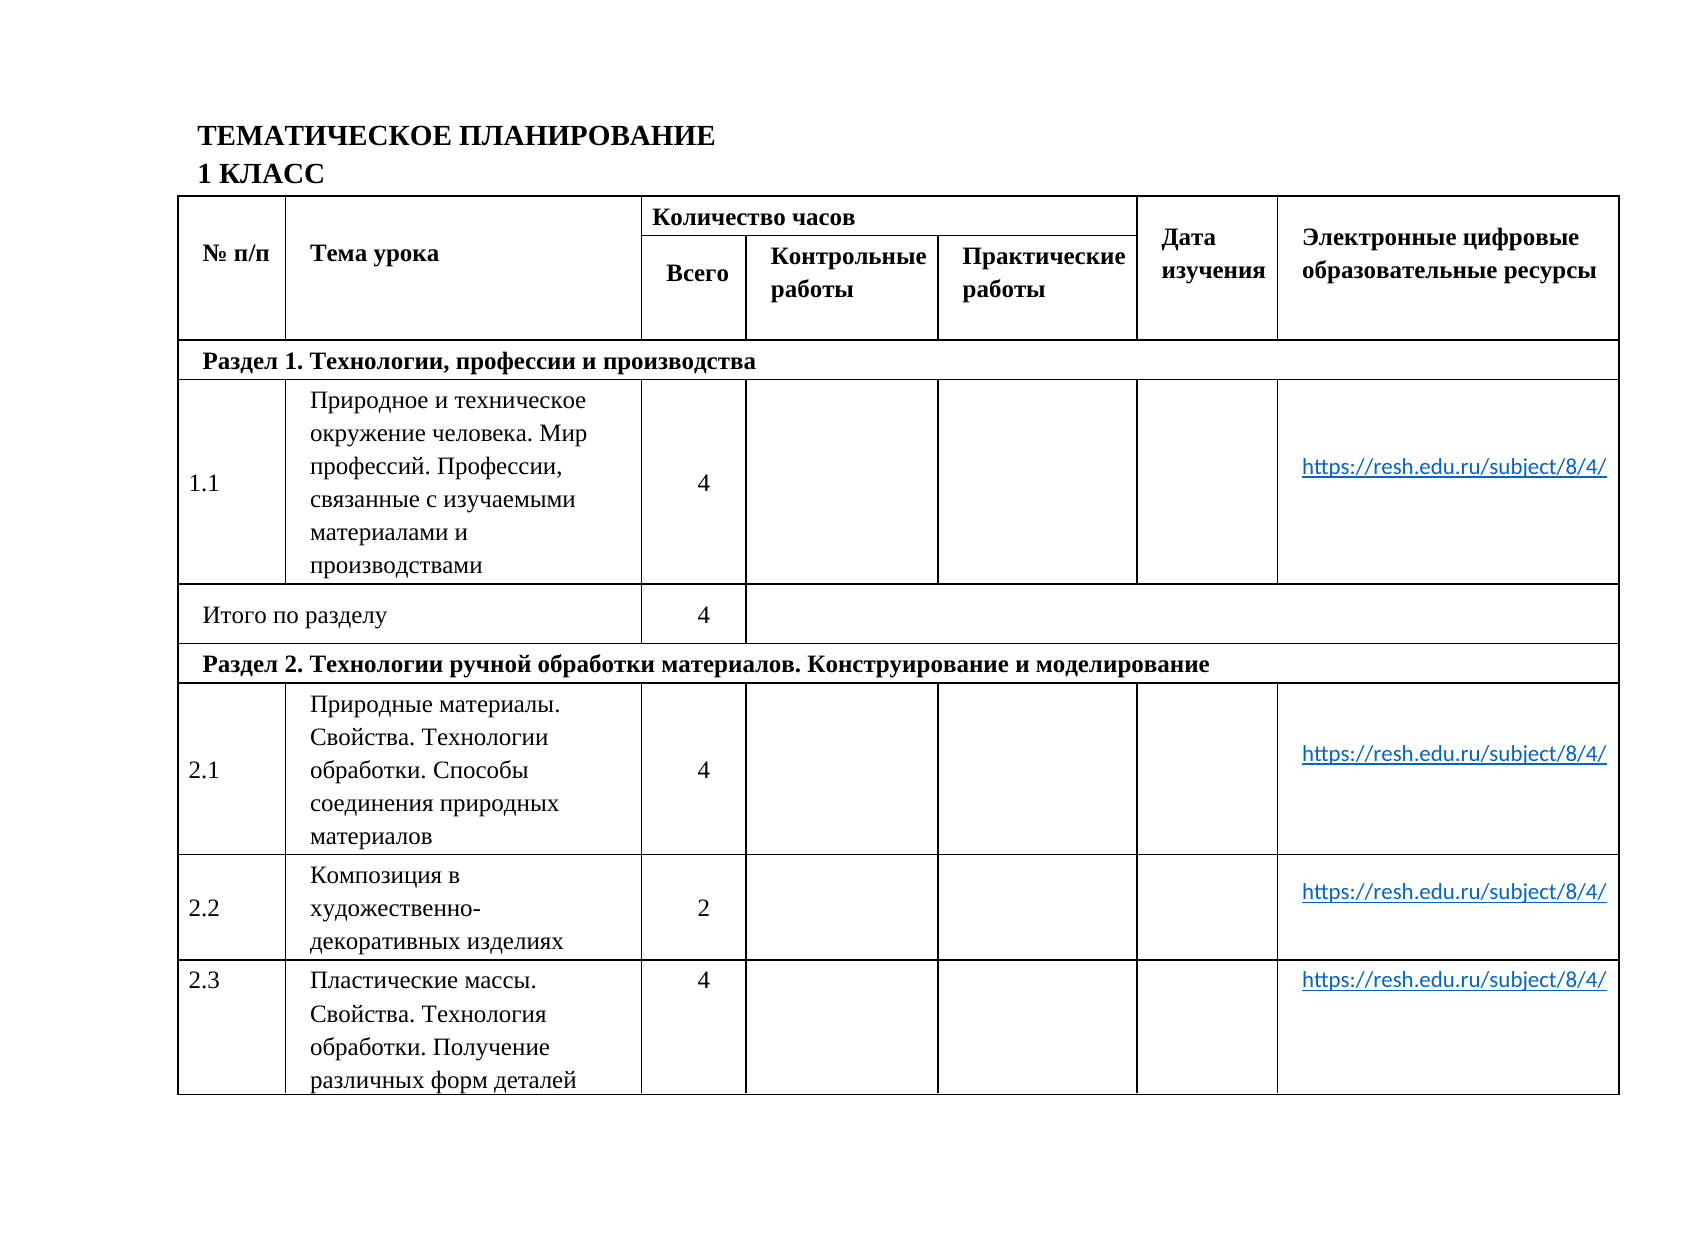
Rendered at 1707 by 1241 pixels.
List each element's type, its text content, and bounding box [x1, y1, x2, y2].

table_cell [1138, 855, 1277, 959]
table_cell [286, 961, 641, 1093]
table_cell Композиция в художественно-декоративных изделиях [286, 855, 641, 959]
table_cell https://resh.edu.ru/subject/8/4/ [1278, 855, 1618, 959]
table_cell 2 [642, 855, 745, 959]
table_cell [1138, 961, 1277, 1093]
table_cell [747, 855, 937, 959]
table_cell Итого по разделу [179, 585, 641, 643]
table_cell 1.1 [179, 380, 285, 583]
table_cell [1278, 961, 1618, 1093]
table_cell [747, 961, 937, 1093]
table_cell 2.2 [179, 855, 285, 959]
text 1 КЛАСС [190, 157, 1618, 190]
table_header Тема урока [286, 197, 641, 339]
table_cell [747, 684, 937, 853]
table_cell 4 [642, 585, 745, 643]
table_cell Природное и техническое окружение человека. Мир профессий. Профессии, связанные с изучаемыми материалами и производствами [286, 380, 641, 583]
table_cell Всего [642, 236, 745, 339]
table_cell Раздел 1. Технологии, профессии и производства [179, 341, 1618, 379]
table_cell 4 [642, 380, 745, 583]
table_cell Раздел 2. Технологии ручной обработки материалов. Конструирование и моделирование [179, 644, 1618, 682]
table_cell Практические работы [939, 236, 1136, 339]
table_cell [939, 961, 1136, 1093]
table_cell Контрольные работы [747, 236, 937, 339]
table_cell 2.3 [179, 961, 285, 1093]
table_cell https://resh.edu.ru/subject/8/4/ [1278, 380, 1618, 583]
table_header № п/п [179, 197, 285, 339]
table_cell [1138, 684, 1277, 853]
table_cell [747, 585, 1618, 643]
table_cell [1138, 380, 1277, 583]
table_cell 4 [642, 684, 745, 853]
table_cell [747, 380, 937, 583]
table_cell https://resh.edu.ru/subject/8/4/ [1278, 684, 1618, 853]
table_header Дата изучения [1138, 197, 1277, 339]
table_cell [939, 380, 1136, 583]
table_cell Природные материалы. Свойства. Технологии обработки. Способы соединения природных материалов [286, 684, 641, 853]
table_cell [939, 855, 1136, 959]
text ТЕМАТИЧЕСКОЕ ПЛАНИРОВАНИЕ [190, 118, 1618, 152]
table_cell 4 [642, 961, 745, 1093]
table_cell 2.1 [179, 684, 285, 853]
table_header Электронные цифровые образовательные ресурсы [1278, 197, 1618, 339]
table_cell [939, 684, 1136, 853]
table_header Количество часов [642, 197, 1136, 234]
